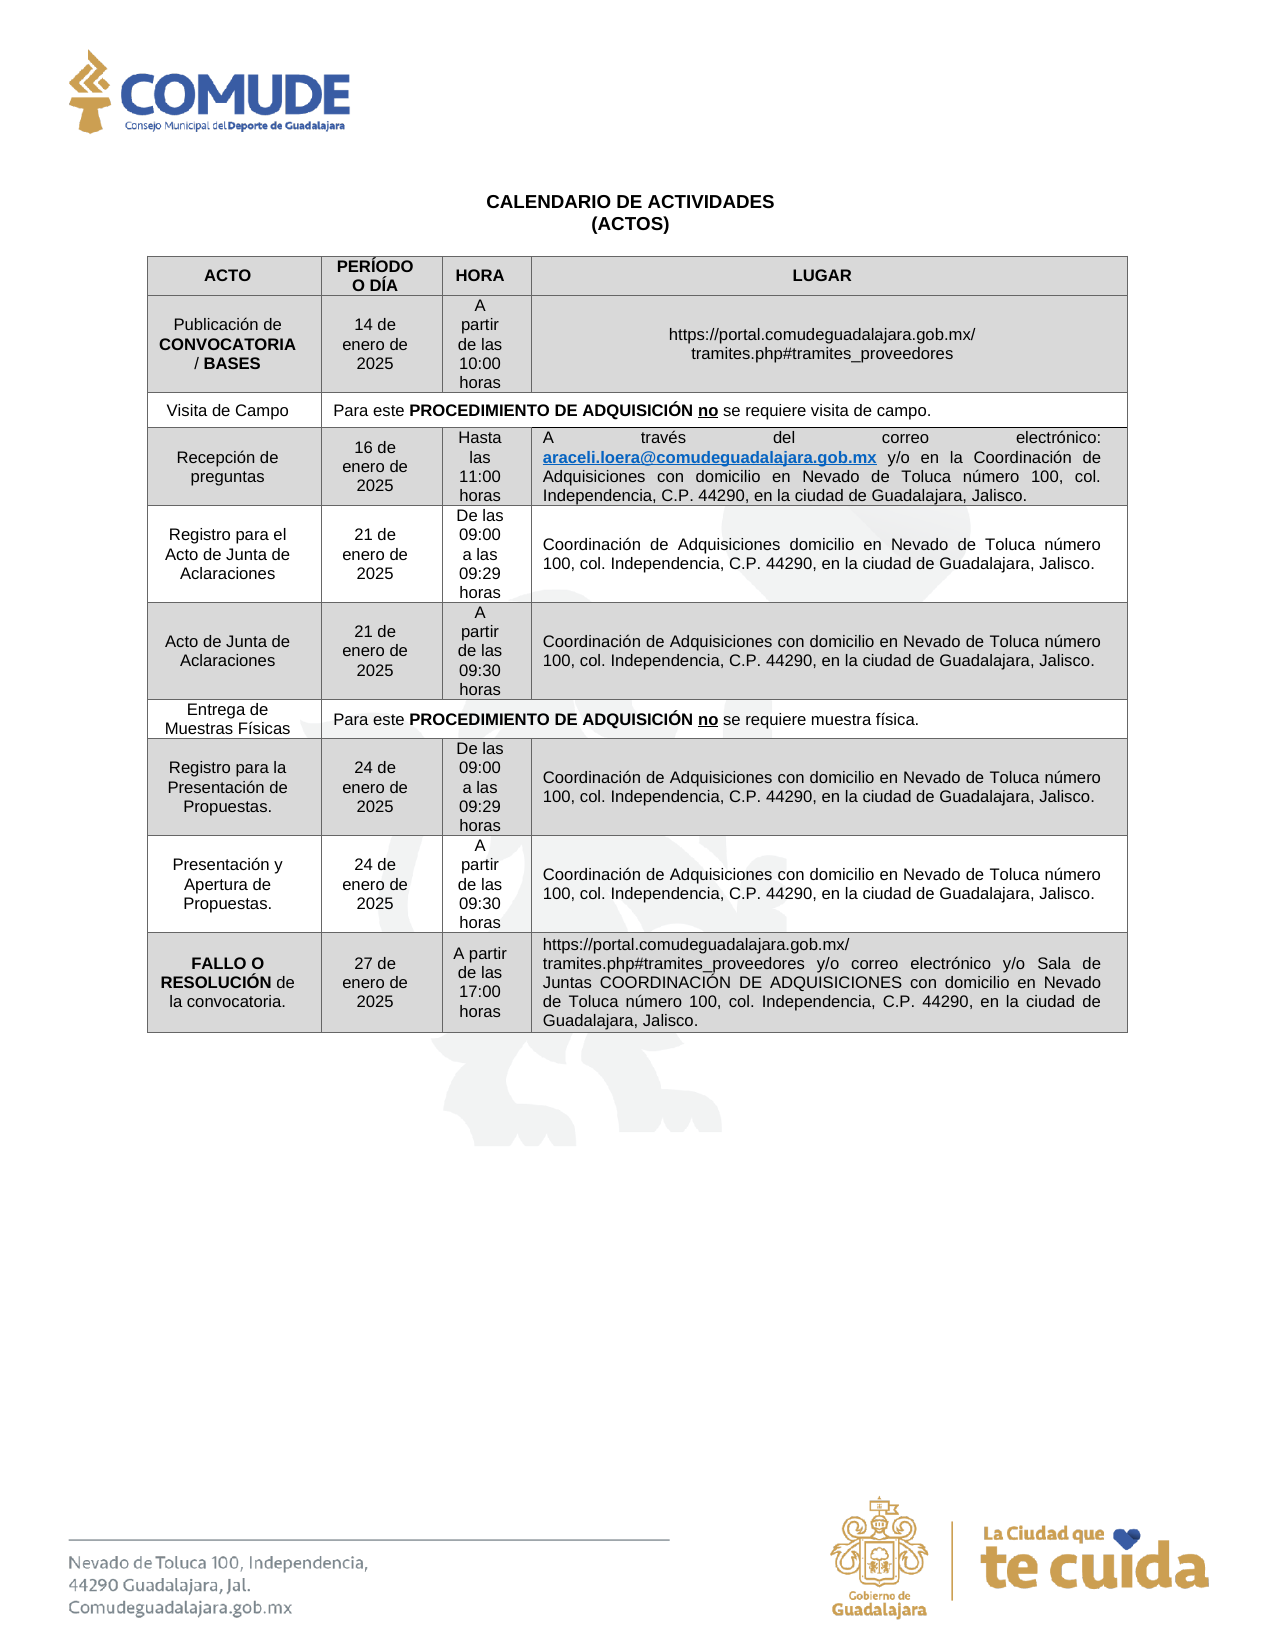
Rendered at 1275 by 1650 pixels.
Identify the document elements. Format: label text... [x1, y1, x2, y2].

table_cell Entrega de Muestras Físicas [148, 700, 321, 738]
table_cell Presentación y Apertura de Propuestas. [148, 836, 321, 932]
table_cell https://portal.comudeguadalajara.gob.mx/tramites.php#tramites_proveedores [532, 296, 1127, 392]
table_cell A través del correo electrónico: araceli.loera@comudeguadalajara.gob.mx y/o en la Coordinación de Adquisiciones con domicilio en Nevado de Toluca número 100, col. Independencia, C.P. 44290, en la ciudad de Guadalajara, Jalisco. [532, 428, 1127, 505]
table_cell FALLO O RESOLUCIÓN de la convocatoria. [148, 933, 321, 1032]
table_cell Coordinación de Adquisiciones domicilio en Nevado de Toluca número 100, col. Independencia, C.P. 44290, en la ciudad de Guadalajara, Jalisco. [532, 506, 1127, 602]
table_cell A partir de las 09:30 horas [443, 603, 531, 699]
text (ACTOS) [148, 212, 1113, 234]
table_cell De las 09:00 a las 09:29 horas [443, 506, 531, 602]
table_header HORA [443, 257, 531, 295]
table_cell 21 de enero de 2025 [322, 603, 442, 699]
table_header ACTO [148, 257, 321, 295]
table_cell 24 de enero de 2025 [322, 836, 442, 932]
table_cell De las 09:00 a las 09:29 horas [443, 739, 531, 835]
table_cell Para este PROCEDIMIENTO DE ADQUISICIÓN no se requiere muestra física. [322, 700, 1127, 738]
table_cell A partir de las 17:00 horas [443, 933, 531, 1032]
text CALENDARIO DE ACTIVIDADES [148, 191, 1113, 212]
table_header PERÍODO O DÍA [322, 257, 442, 295]
table_cell Coordinación de Adquisiciones con domicilio en Nevado de Toluca número 100, col. Independencia, C.P. 44290, en la ciudad de Guadalajara, Jalisco. [532, 739, 1127, 835]
table_cell Acto de Junta de Aclaraciones [148, 603, 321, 699]
table_cell A partir de las 10:00 horas [443, 296, 531, 392]
table_cell Hasta las 11:00 horas [443, 428, 531, 505]
table_cell 16 de enero de 2025 [322, 428, 442, 505]
table_cell Coordinación de Adquisiciones con domicilio en Nevado de Toluca número 100, col. Independencia, C.P. 44290, en la ciudad de Guadalajara, Jalisco. [532, 603, 1127, 699]
table_cell Coordinación de Adquisiciones con domicilio en Nevado de Toluca número 100, col. Independencia, C.P. 44290, en la ciudad de Guadalajara, Jalisco. [532, 836, 1127, 932]
table_cell Registro para el Acto de Junta de Aclaraciones [148, 506, 321, 602]
table_cell Visita de Campo [148, 393, 321, 427]
table_cell 27 de enero de 2025 [322, 933, 442, 1032]
table_cell 21 de enero de 2025 [322, 506, 442, 602]
table_header LUGAR [532, 257, 1127, 295]
table_cell 14 de enero de 2025 [322, 296, 442, 392]
table_cell Registro para la Presentación de Propuestas. [148, 739, 321, 835]
table_cell Recepción de preguntas [148, 428, 321, 505]
table_cell https://portal.comudeguadalajara.gob.mx/tramites.php#tramites_proveedores y/o correo electrónico y/o Sala de Juntas COORDINACIÓN DE ADQUISICIONES con domicilio en Nevado de Toluca número 100, col. Independencia, C.P. 44290, en la ciudad de Guadalajara, Jalisco. [532, 933, 1127, 1032]
table_cell Publicación de CONVOCATORIA / BASES [148, 296, 321, 392]
table_cell 24 de enero de 2025 [322, 739, 442, 835]
table_cell Para este PROCEDIMIENTO DE ADQUISICIÓN no se requiere visita de campo. [322, 393, 1127, 427]
picture [5, 5, 1273, 1646]
table_cell A partir de las 09:30 horas [443, 836, 531, 932]
